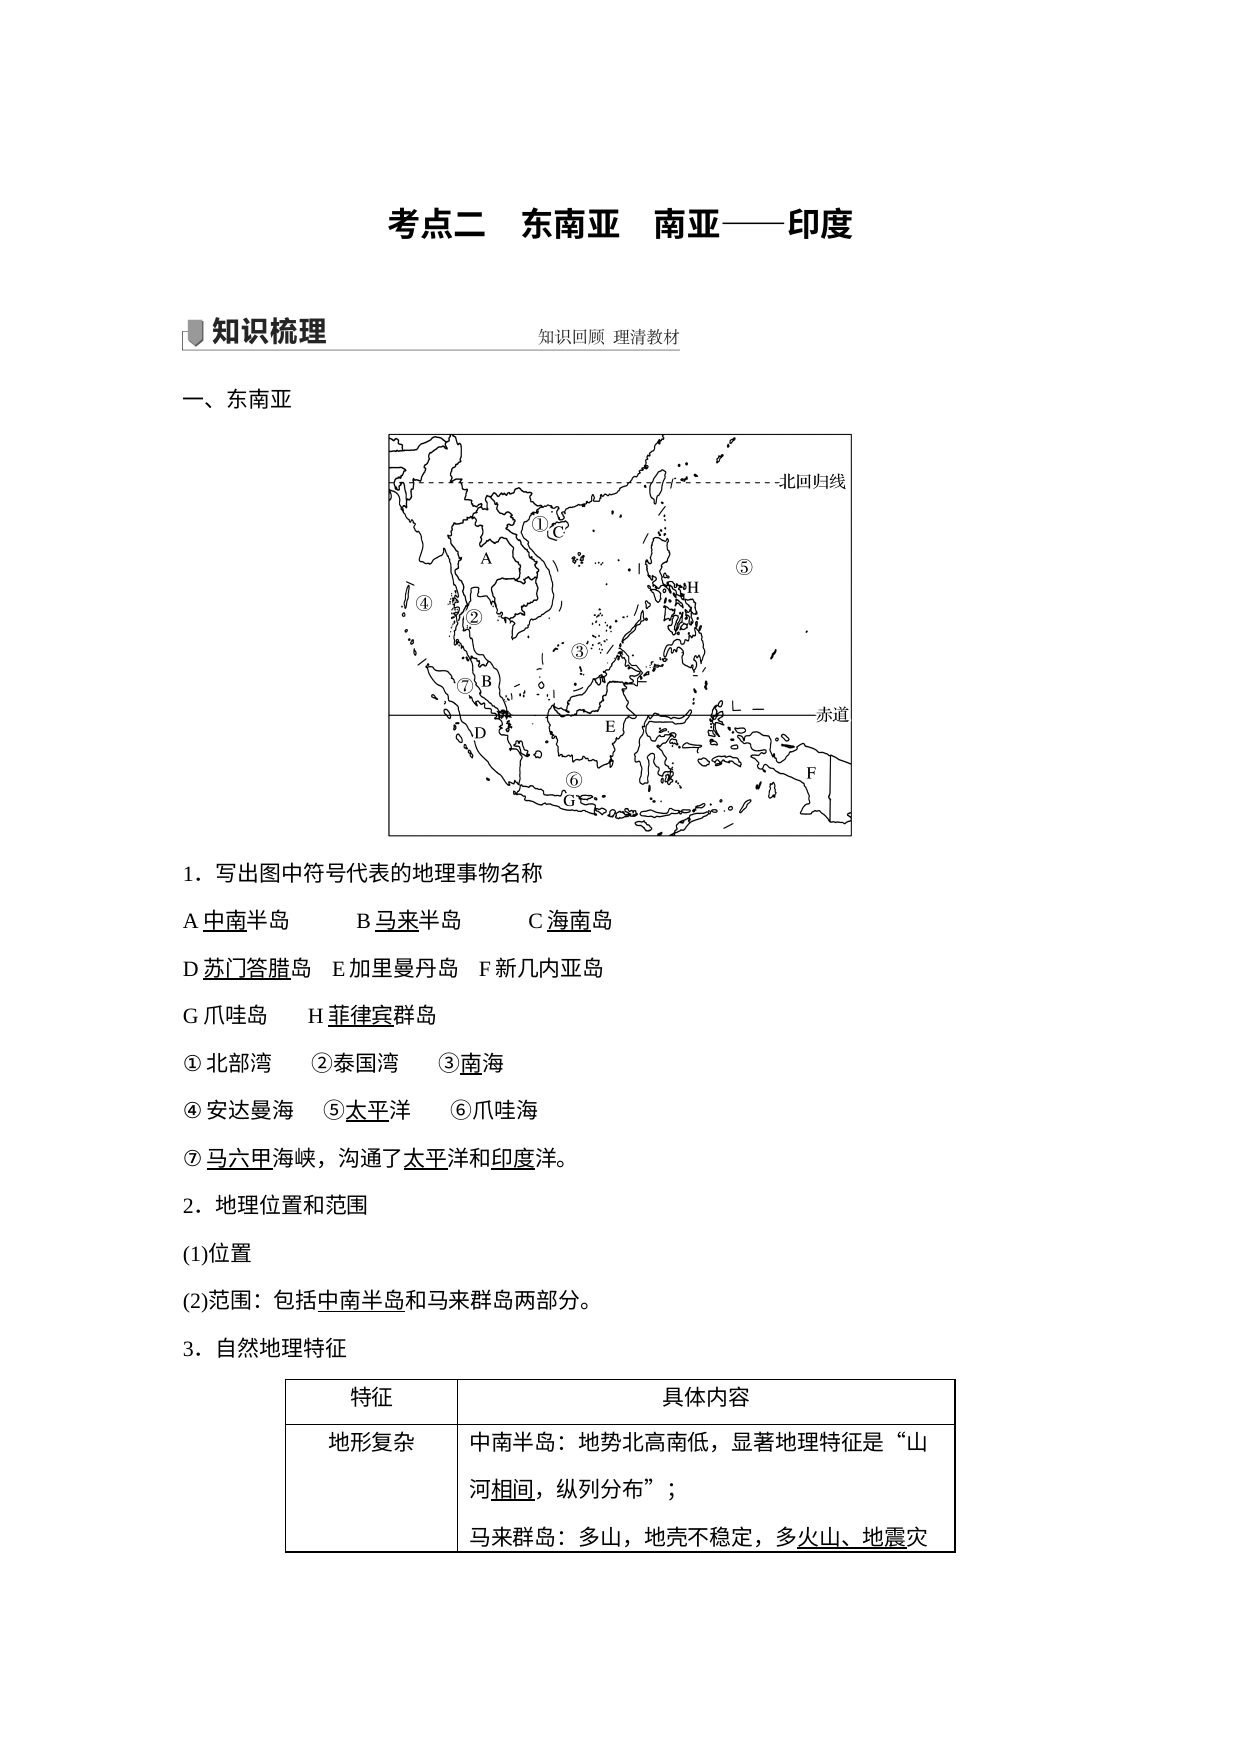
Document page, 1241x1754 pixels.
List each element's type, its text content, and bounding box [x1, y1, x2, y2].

text (1)位置 [183, 1236, 1058, 1268]
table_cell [458, 1425, 954, 1551]
table_header 具体内容 [458, 1380, 954, 1424]
text 1．写出图中符号代表的地理事物名称 [183, 856, 1058, 887]
table_header 特征 [286, 1380, 457, 1424]
table_cell 地形复杂 [286, 1425, 457, 1551]
text D苏门答腊岛 E加里曼丹岛 F新几内亚岛 [183, 951, 1058, 982]
text 3．自然地理特征 [183, 1331, 1058, 1363]
picture [384, 429, 857, 841]
picture [182, 316, 680, 367]
text A中南半岛 B马来半岛 C海南岛 [183, 903, 1058, 935]
text (2)范围：包括中南半岛和马来群岛两部分。 [183, 1283, 1058, 1315]
text 2．地理位置和范围 [183, 1188, 1058, 1220]
text 一、东南亚 [183, 382, 1058, 413]
text ①北部湾 ②泰国湾 ③南海 [183, 1046, 1058, 1077]
text ⑦马六甲海峡，沟通了太平洋和印度洋。 [183, 1141, 1058, 1173]
text ④安达曼海 ⑤太平洋 ⑥爪哇海 [183, 1093, 1058, 1125]
subtitle 考点二 东南亚 南亚——印度 [183, 189, 1058, 254]
text G爪哇岛 H菲律宾群岛 [183, 998, 1058, 1030]
